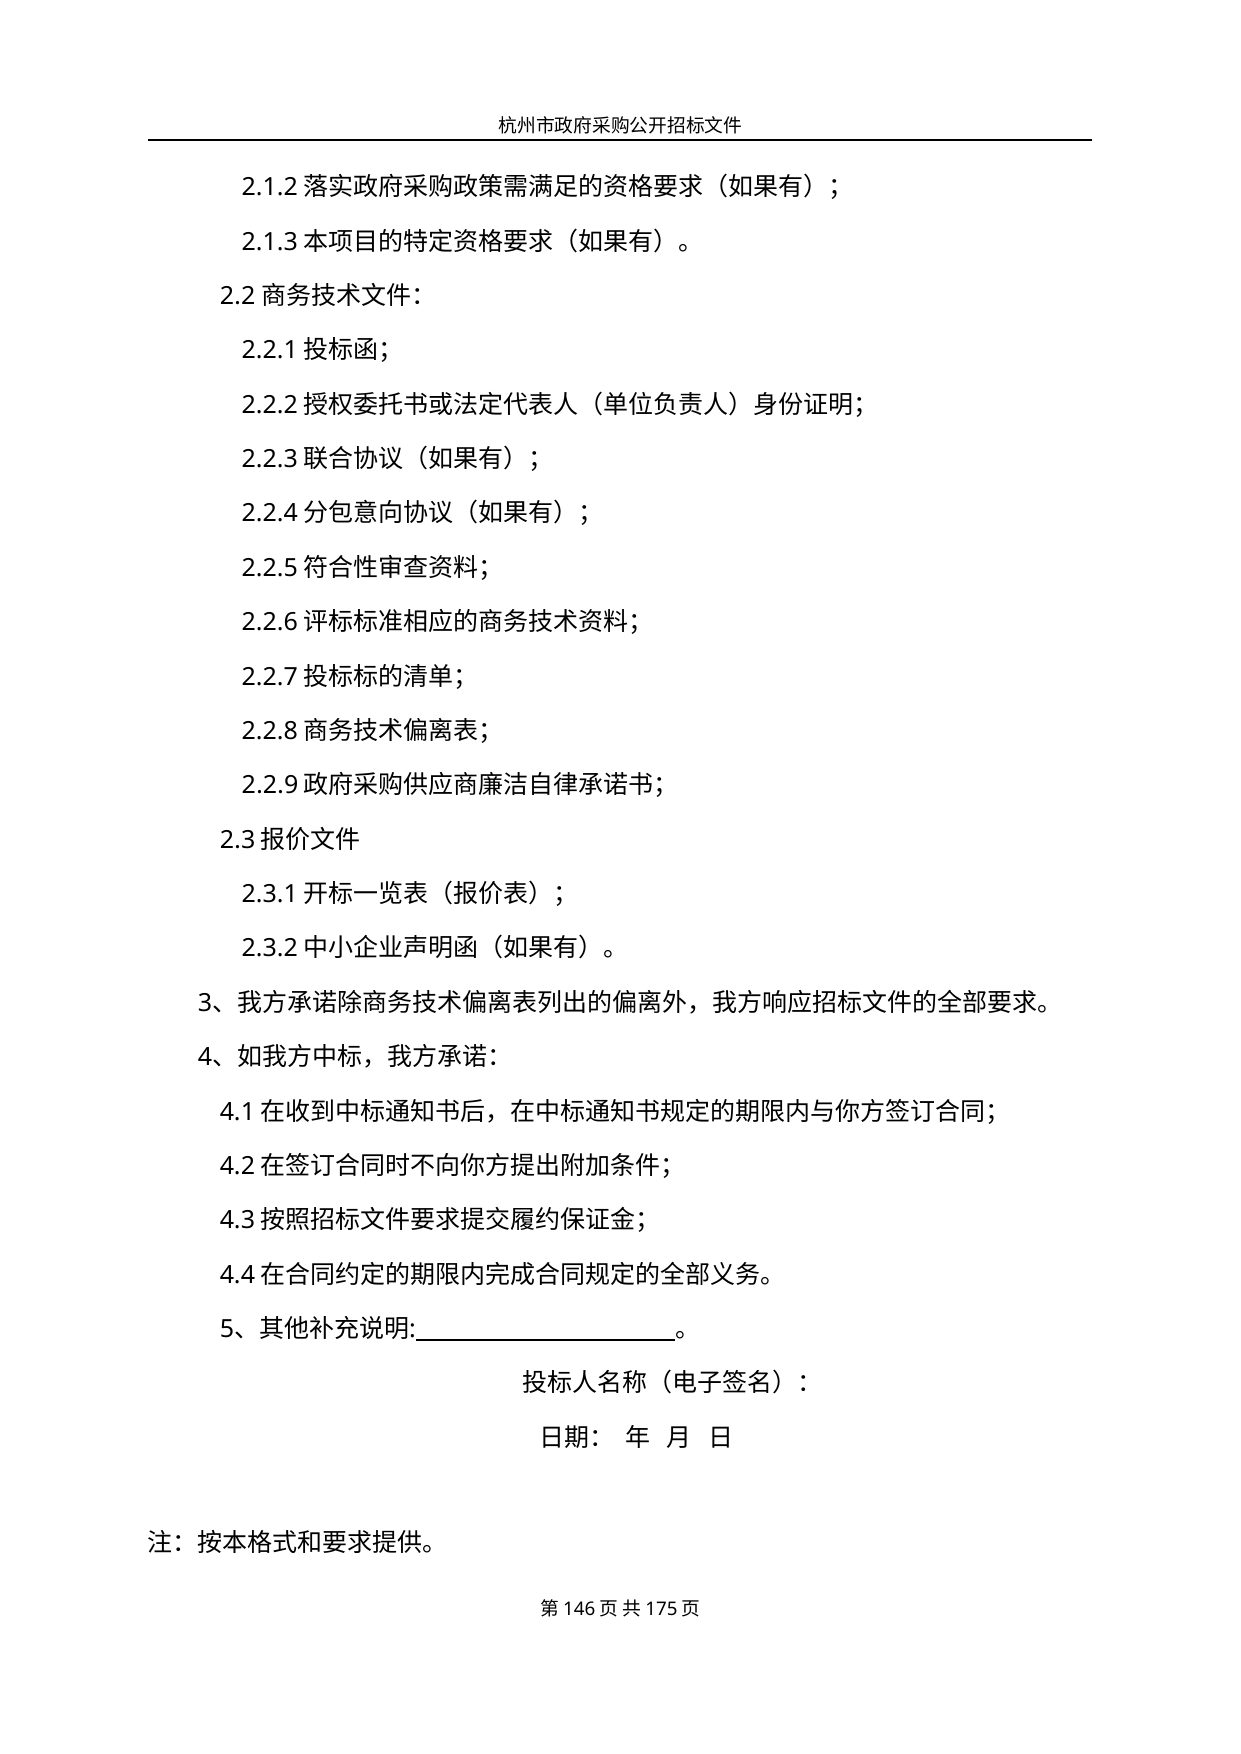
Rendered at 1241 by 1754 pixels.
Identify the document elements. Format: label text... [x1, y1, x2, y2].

text 2.2 商务技术文件： [169, 275, 1092, 312]
text 2.2.8商务技术偏离表； [191, 710, 1092, 747]
text 2.1.2落实政府采购政策需满足的资格要求（如果有）； [191, 167, 1092, 203]
text 2.2.1投标函； [191, 330, 1092, 366]
text 4.2在签订合同时不向你方提出附加条件； [169, 1145, 1092, 1182]
text 2.3.1开标一览表（报价表）； [191, 873, 1092, 910]
text 2.1.3本项目的特定资格要求（如果有）。 [191, 221, 1092, 257]
text 3、我方承诺除商务技术偏离表列出的偏离外，我方响应招标文件的全部要求。 [148, 982, 1092, 1018]
text 2.2.4分包意向协议（如果有）； [191, 493, 1092, 529]
text 4、如我方中标，我方承诺： [148, 1037, 1092, 1073]
text 4.4在合同约定的期限内完成合同规定的全部义务。 [169, 1254, 1092, 1290]
text 日期： 年 月 日 [148, 1417, 1092, 1453]
text 投标人名称（电子签名）： [148, 1363, 1092, 1399]
text 2.2.6评标标准相应的商务技术资料； [191, 602, 1092, 638]
text 注：按本格式和要求提供。 [148, 1523, 1049, 1559]
text 2.2.7投标标的清单； [191, 656, 1092, 692]
text 2.2.2授权委托书或法定代表人（单位负责人）身份证明； [191, 384, 1092, 420]
text 2.2.9政府采购供应商廉洁自律承诺书； [191, 765, 1092, 801]
text 4.3按照招标文件要求提交履约保证金； [169, 1200, 1092, 1236]
text 2.3.2中小企业声明函（如果有）。 [191, 928, 1092, 964]
text 4.1在收到中标通知书后，在中标通知书规定的期限内与你方签订合同； [169, 1091, 1092, 1127]
text 2.2.3联合协议（如果有）； [191, 438, 1092, 475]
text 2.2.5符合性审查资料； [191, 547, 1092, 583]
text 2.3报价文件 [169, 819, 1092, 855]
text 5、其他补充说明: 。 [169, 1308, 1092, 1345]
